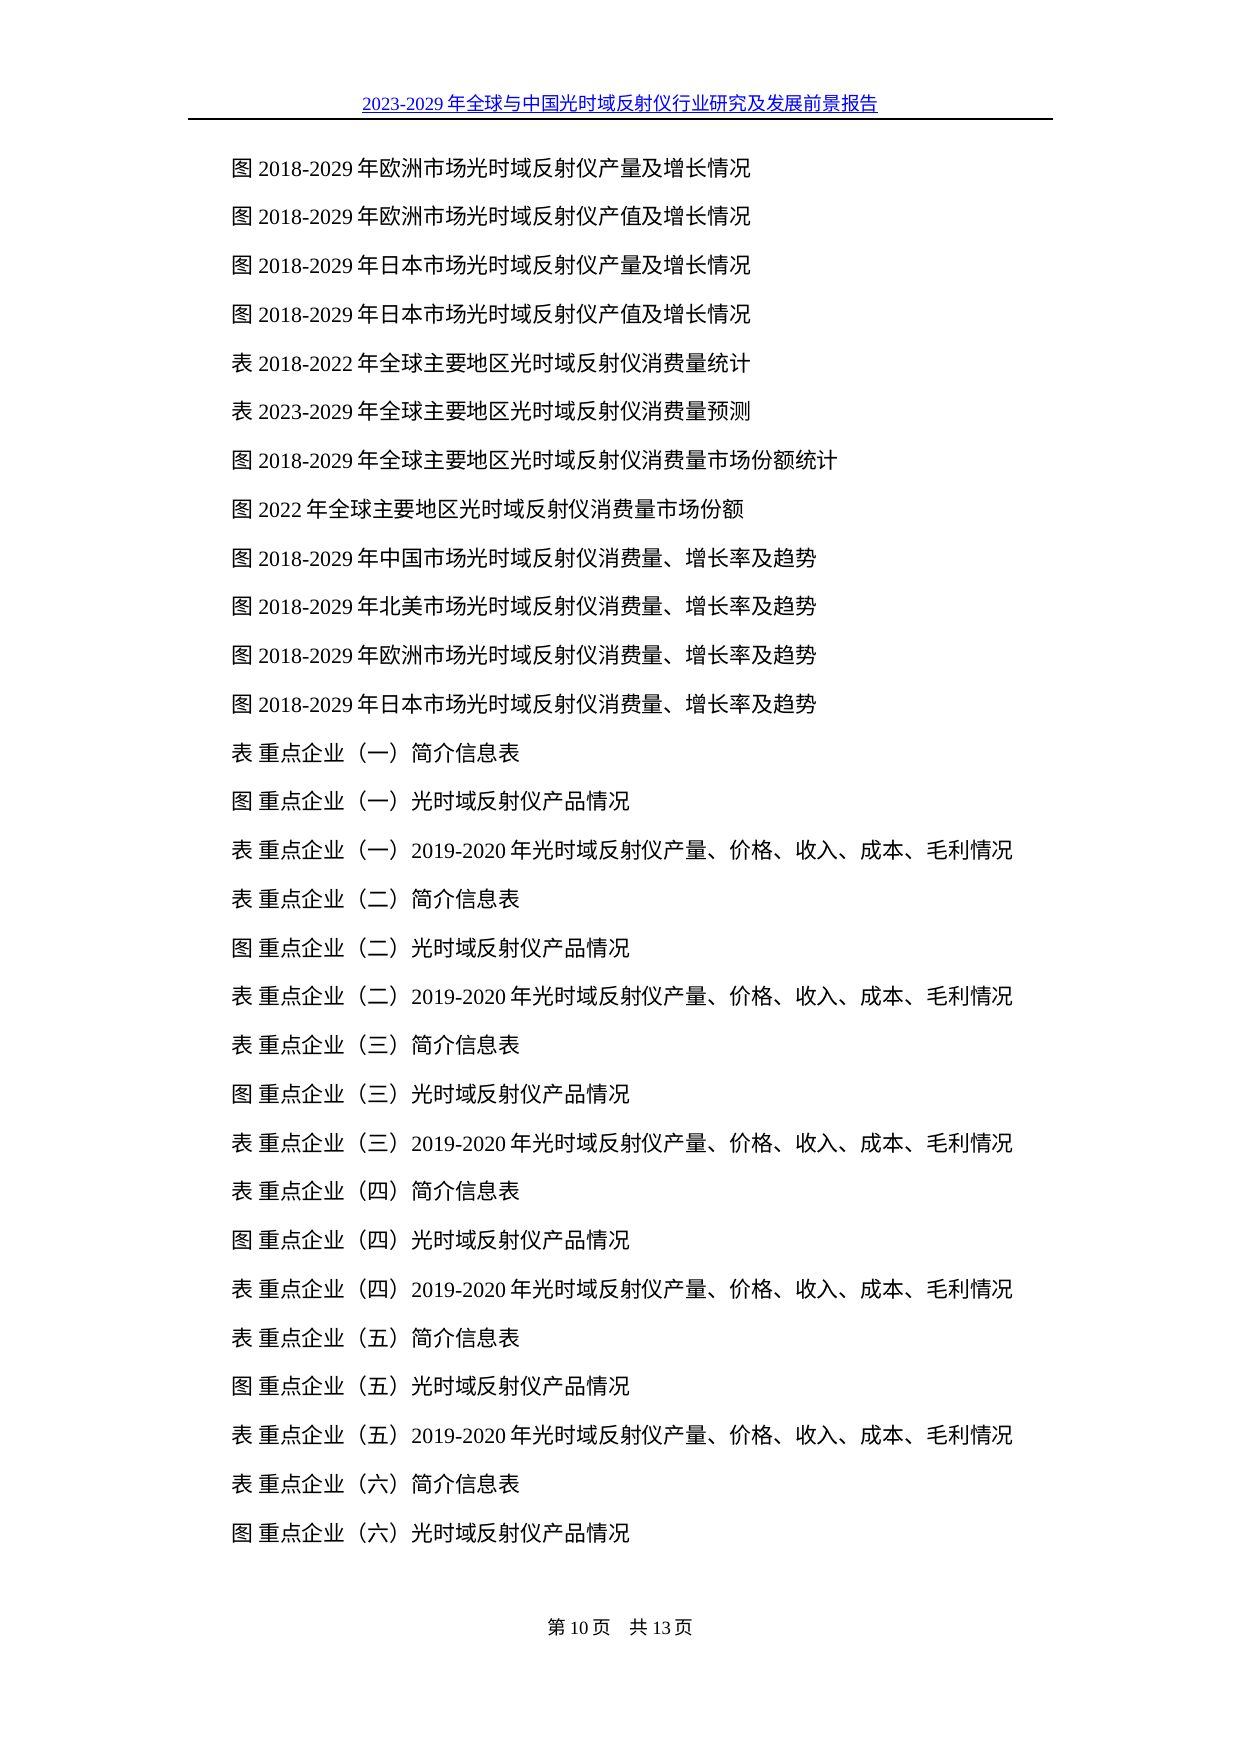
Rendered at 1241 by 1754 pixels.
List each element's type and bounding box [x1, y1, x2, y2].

text [187, 150, 1053, 1548]
